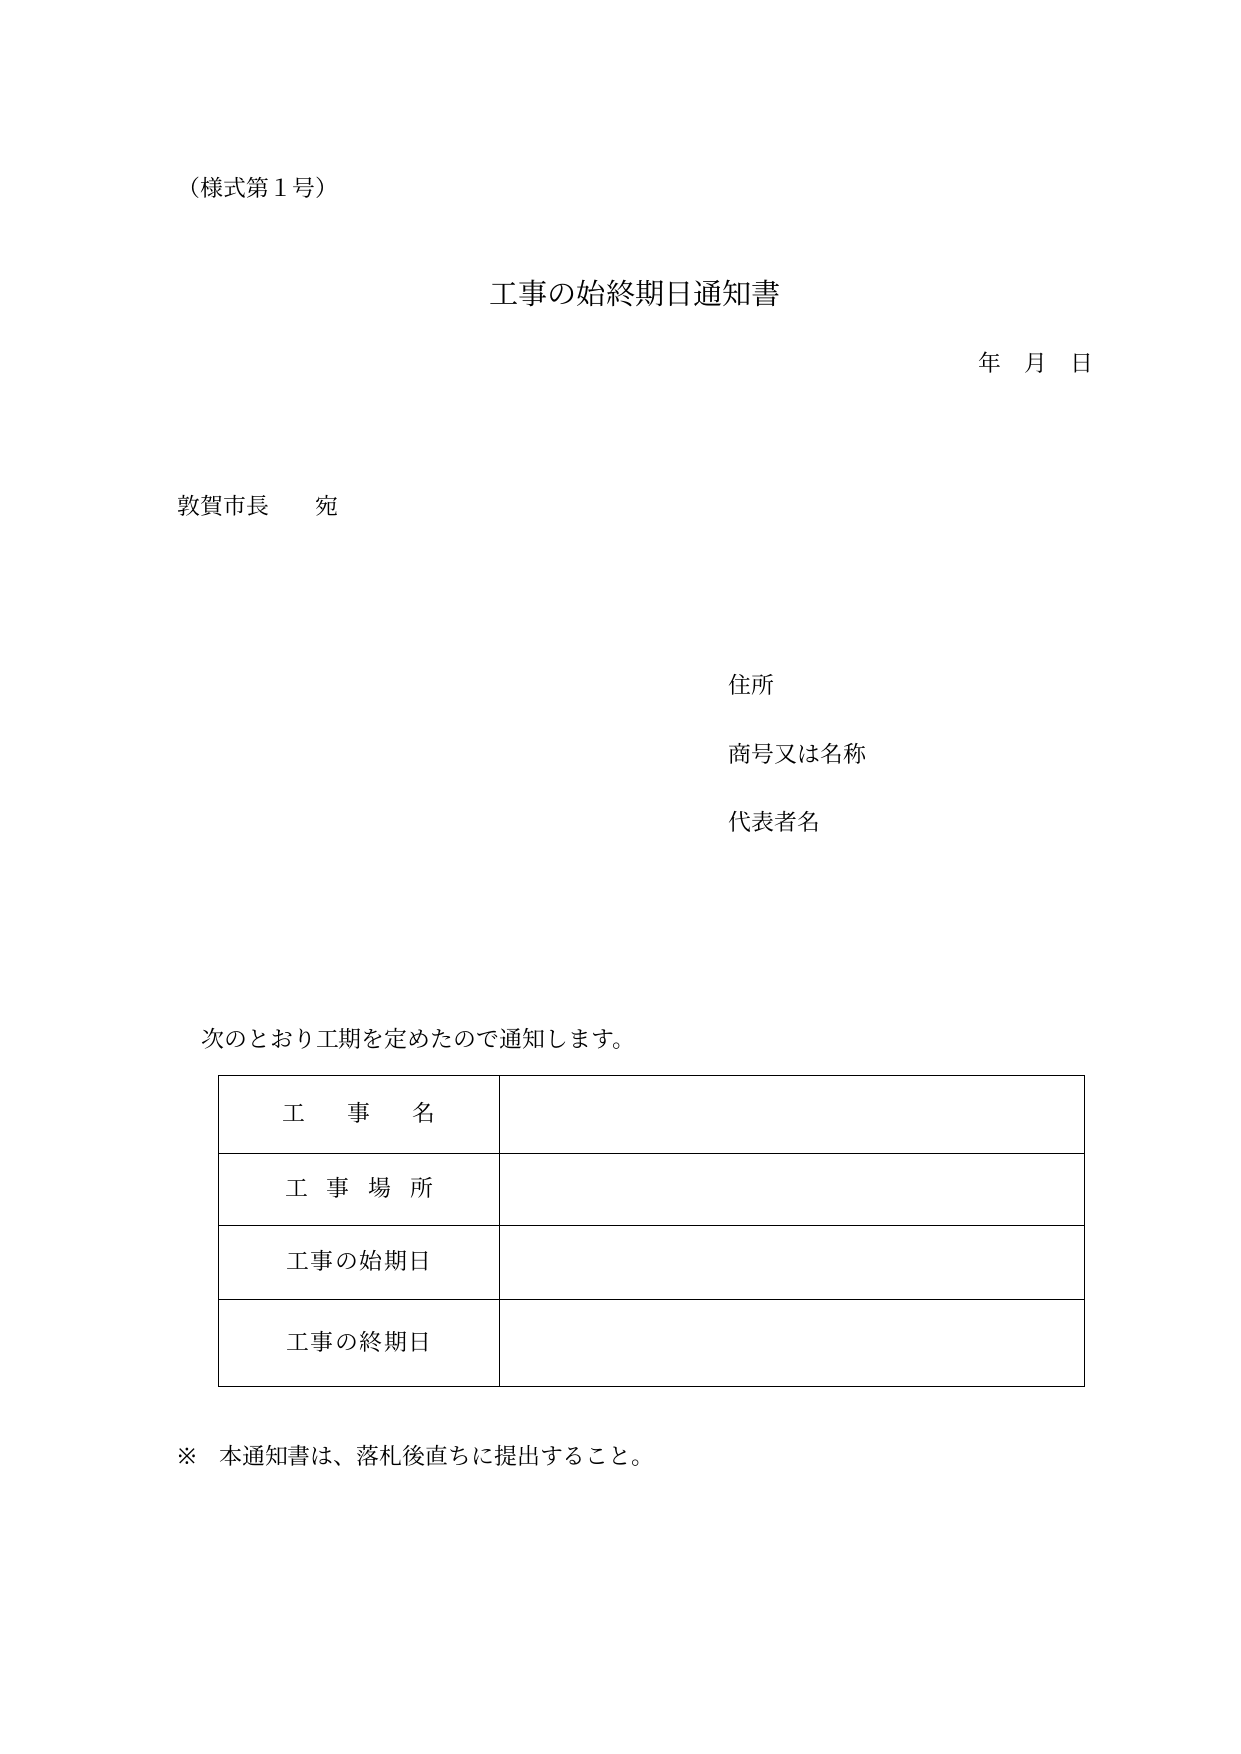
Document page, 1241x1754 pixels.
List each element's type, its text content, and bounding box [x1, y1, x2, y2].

text （様式第１号） [177, 155, 1092, 218]
text 次のとおり工期を定めたので通知します。 [178, 1006, 1092, 1069]
text 工事の始終期日通知書 [177, 261, 1092, 323]
text 住所 [178, 653, 1092, 715]
table_cell 工事の始期日 [219, 1226, 499, 1299]
table_cell [500, 1154, 1084, 1224]
text 年 月 日 [177, 331, 1092, 393]
text 敦賀市長 宛 [177, 473, 1092, 535]
text ※ 本通知書は、落札後直ちに提出すること。 [177, 1424, 1092, 1486]
table_cell [500, 1226, 1084, 1299]
table_header [500, 1076, 1084, 1153]
table_cell 工事の終期日 [219, 1300, 499, 1386]
table_cell [500, 1300, 1084, 1386]
text 商号又は名称 [178, 721, 1092, 783]
table_cell 工事場所 [219, 1154, 499, 1224]
table_header 工事名 [219, 1076, 499, 1153]
text 代表者名 [178, 790, 1092, 852]
